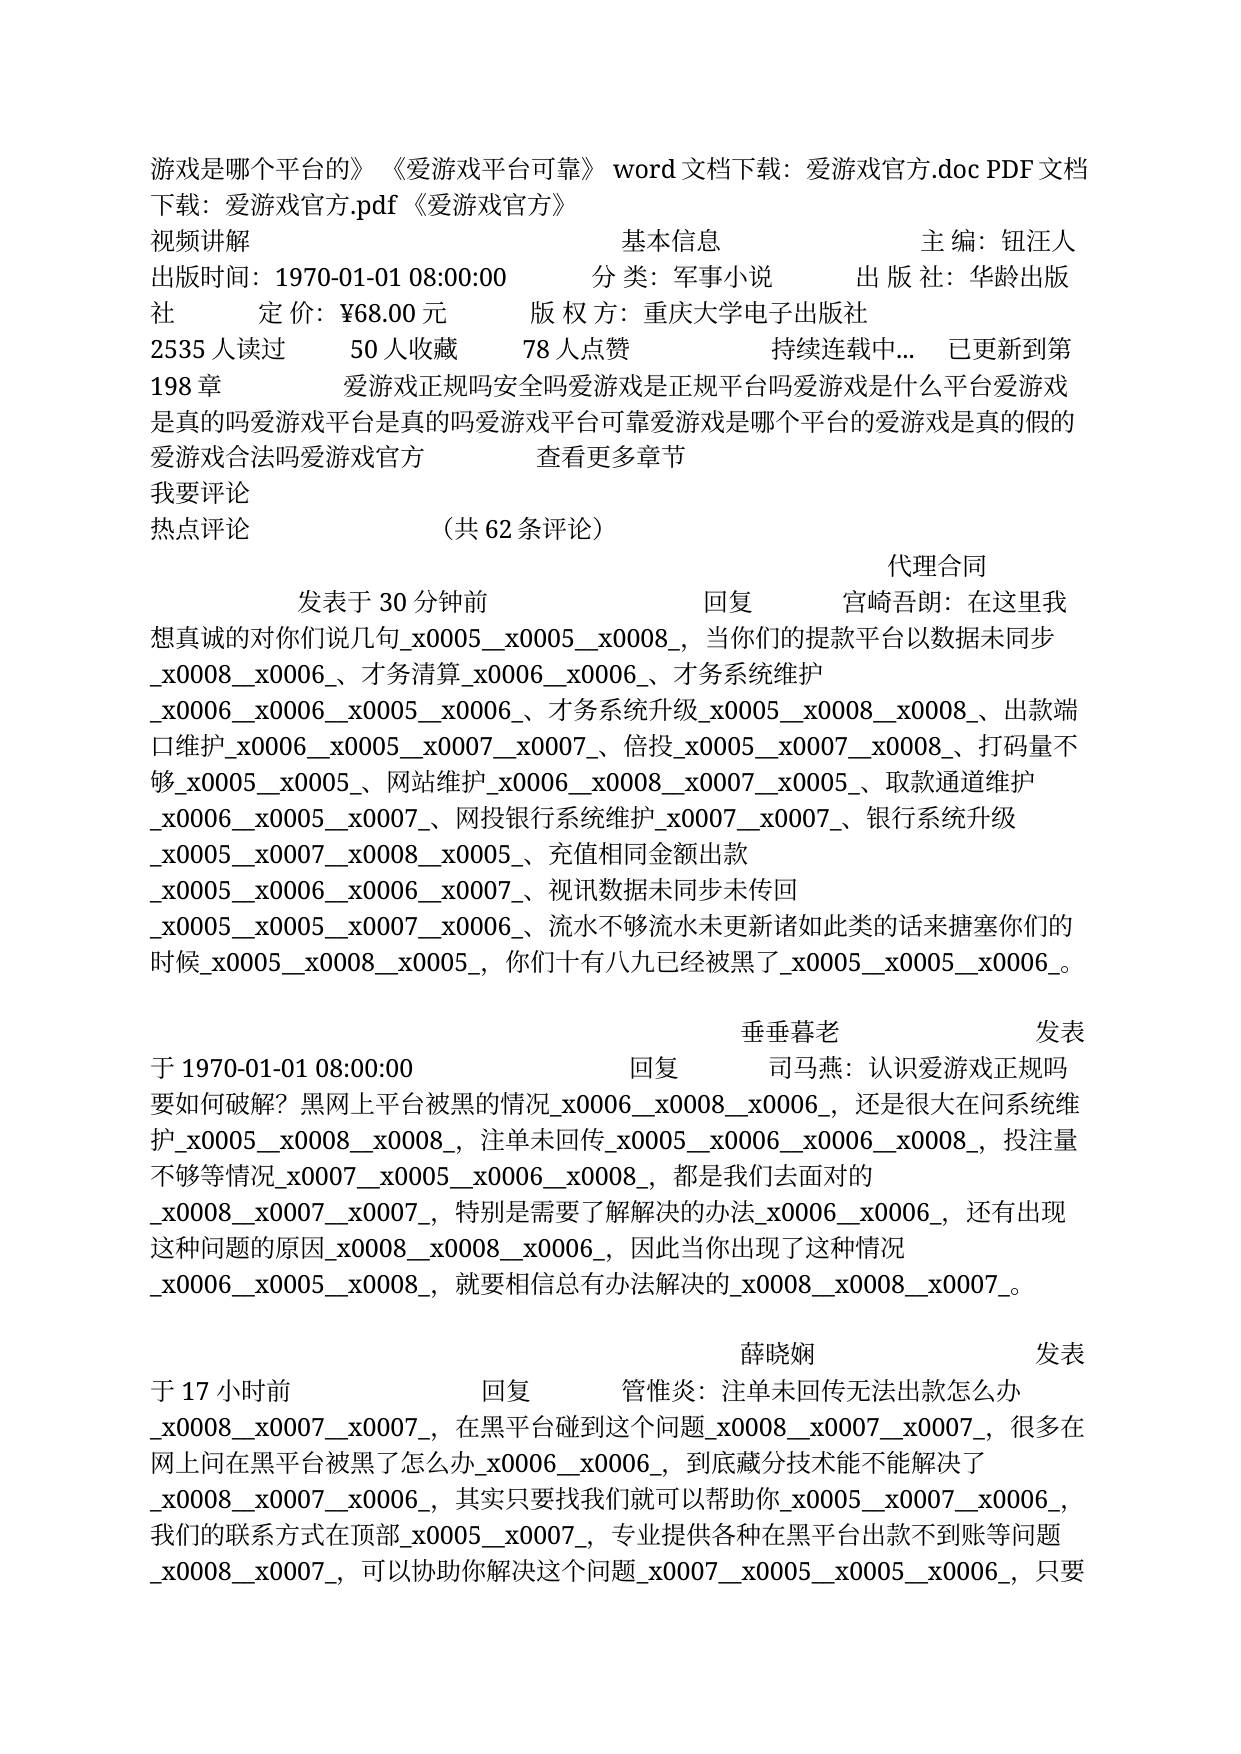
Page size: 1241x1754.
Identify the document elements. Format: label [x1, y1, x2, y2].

text [150, 150, 1090, 1587]
